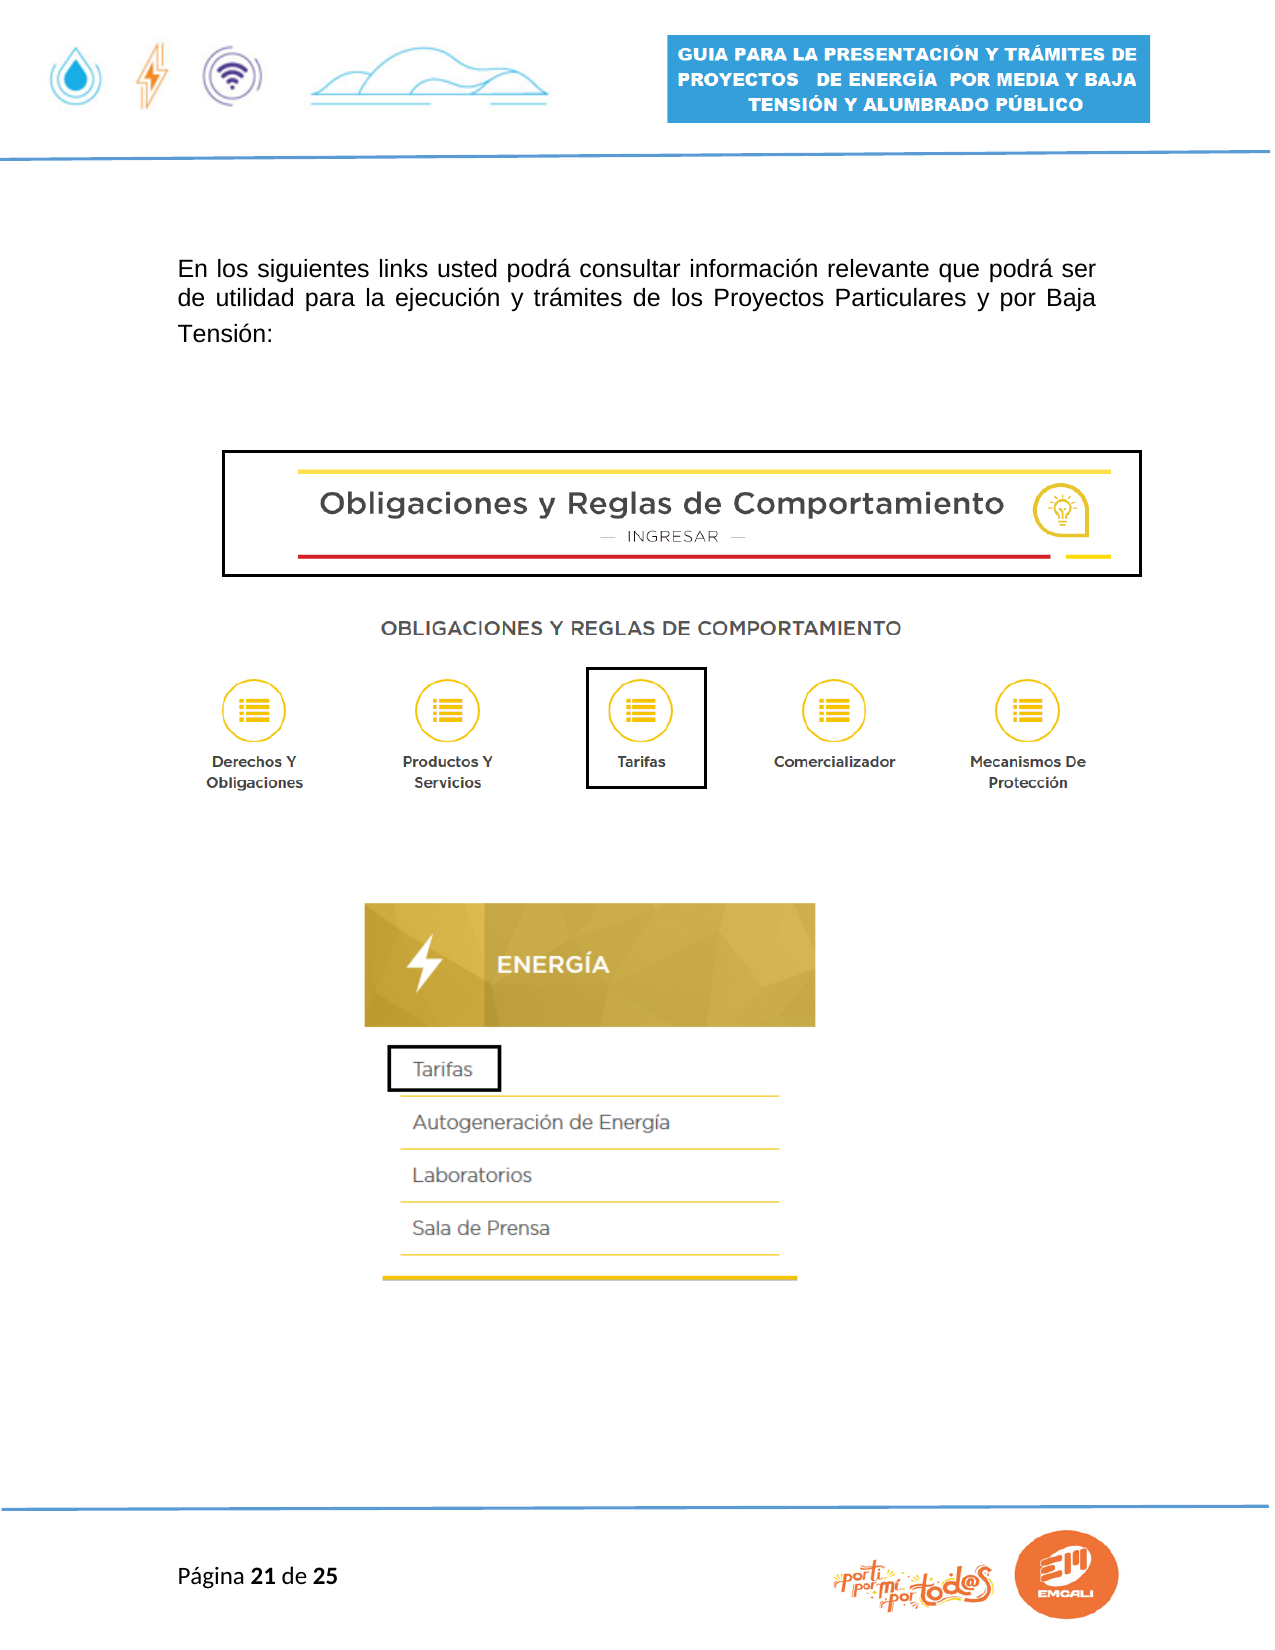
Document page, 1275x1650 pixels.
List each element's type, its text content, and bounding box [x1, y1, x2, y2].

picture [667, 35, 1150, 123]
picture [225, 453, 1139, 574]
picture [29, 25, 569, 124]
picture [818, 1518, 1125, 1625]
picture [354, 896, 825, 1282]
picture [177, 606, 1098, 810]
text En los siguientes links usted podrá consultar información relevante que podrá ser de utilidad para la ejecución y trámites de los Proyectos Particulares y por Baja Tensión: [177, 254, 1098, 350]
